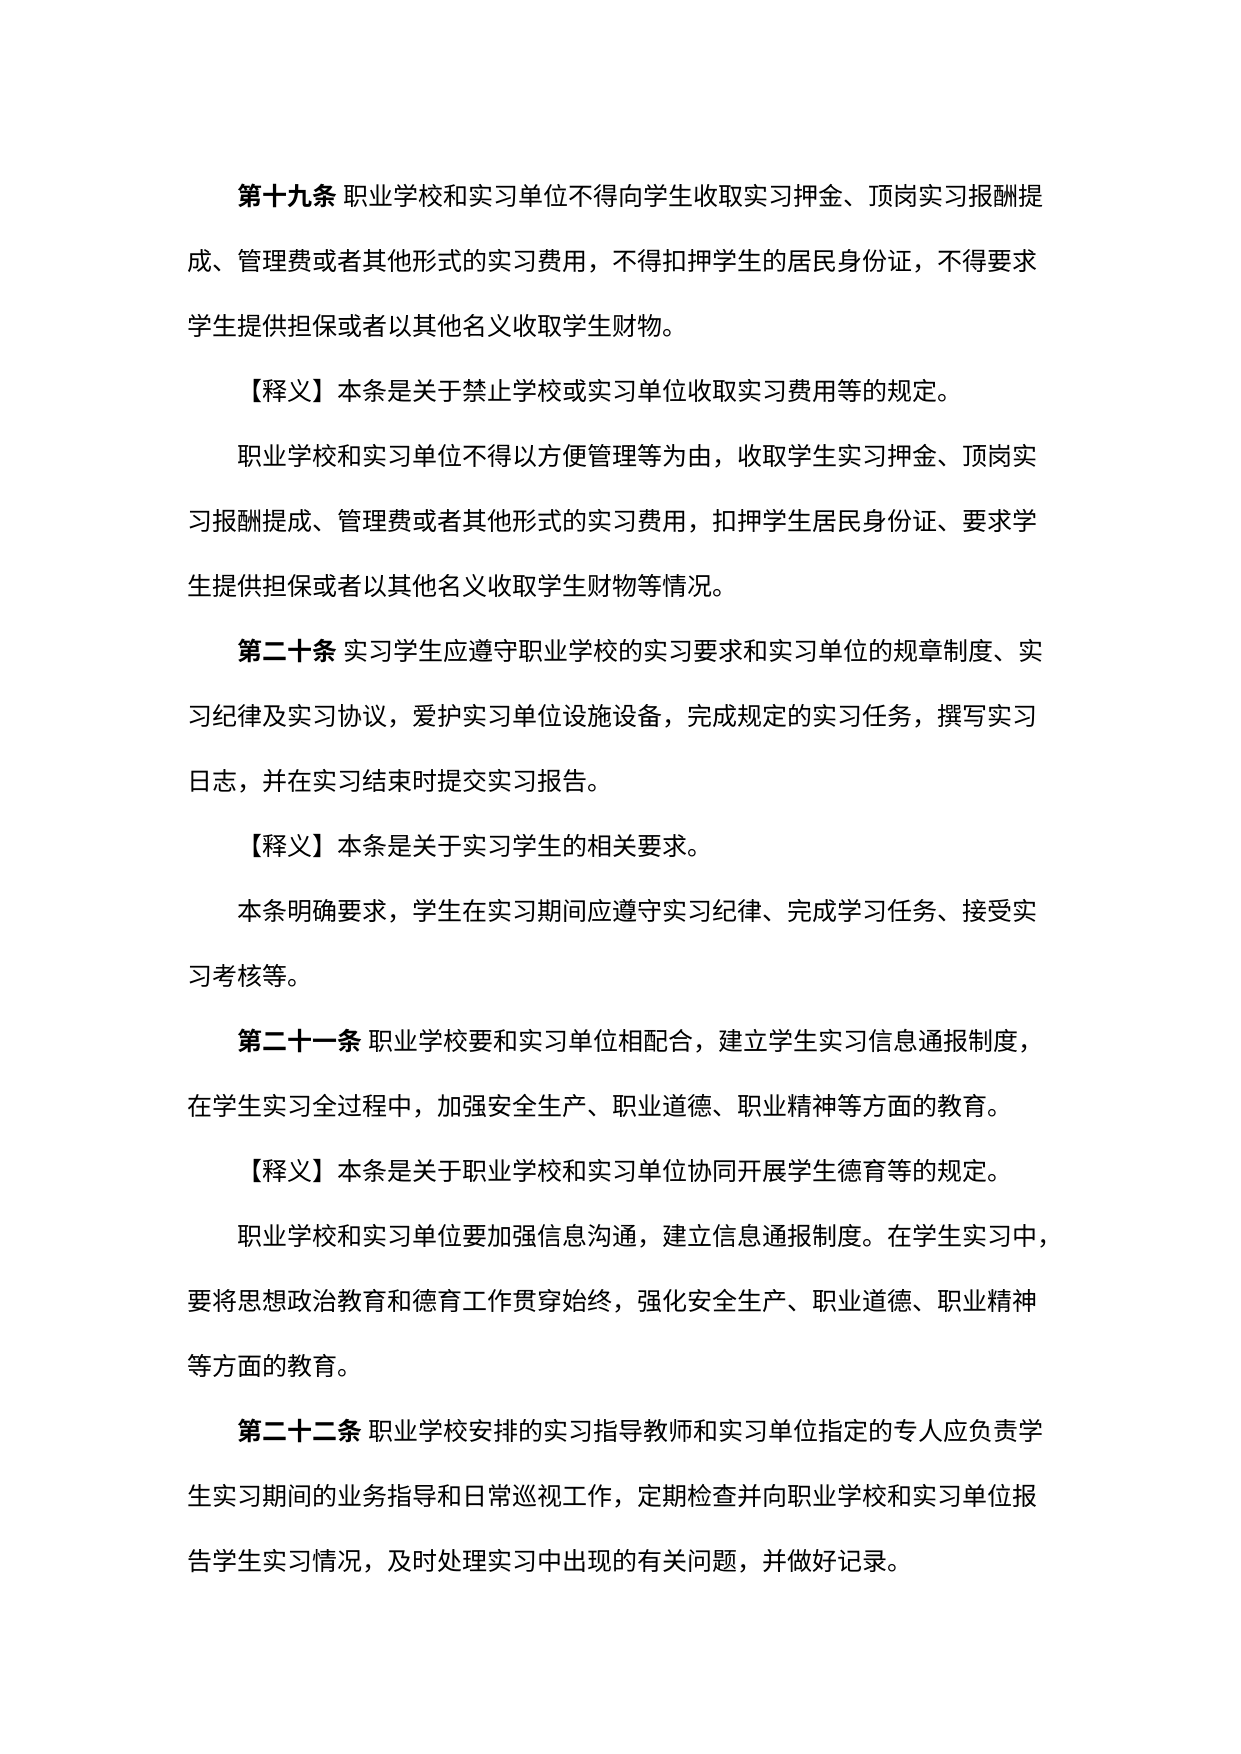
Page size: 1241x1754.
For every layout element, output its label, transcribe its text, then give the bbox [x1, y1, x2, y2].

text 本条明确要求，学生在实习期间应遵守实习纪律、完成学习任务、接受实习考核等。 [187, 877, 1053, 1007]
text 职业学校和实习单位不得以方便管理等为由，收取学生实习押金、顶岗实习报酬提成、管理费或者其他形式的实习费用，扣押学生居民身份证、要求学生提供担保或者以其他名义收取学生财物等情况。 [187, 422, 1053, 617]
text 第二十一条 职业学校要和实习单位相配合，建立学生实习信息通报制度，在学生实习全过程中，加强安全生产、职业道德、职业精神等方面的教育。 [187, 1007, 1053, 1137]
text 职业学校和实习单位要加强信息沟通，建立信息通报制度。在学生实习中，要将思想政治教育和德育工作贯穿始终，强化安全生产、职业道德、职业精神等方面的教育。 [187, 1202, 1053, 1397]
text 第二十二条 职业学校安排的实习指导教师和实习单位指定的专人应负责学生实习期间的业务指导和日常巡视工作，定期检查并向职业学校和实习单位报告学生实习情况，及时处理实习中出现的有关问题，并做好记录。 [187, 1397, 1053, 1592]
text 【释义】本条是关于实习学生的相关要求。 [187, 812, 1053, 877]
text 第二十条 实习学生应遵守职业学校的实习要求和实习单位的规章制度、实习纪律及实习协议，爱护实习单位设施设备，完成规定的实习任务，撰写实习日志，并在实习结束时提交实习报告。 [187, 617, 1053, 812]
text 第十九条 职业学校和实习单位不得向学生收取实习押金、顶岗实习报酬提成、管理费或者其他形式的实习费用，不得扣押学生的居民身份证，不得要求学生提供担保或者以其他名义收取学生财物。 [187, 162, 1053, 357]
text 【释义】本条是关于职业学校和实习单位协同开展学生德育等的规定。 [187, 1137, 1053, 1202]
text 【释义】本条是关于禁止学校或实习单位收取实习费用等的规定。 [187, 357, 1053, 422]
